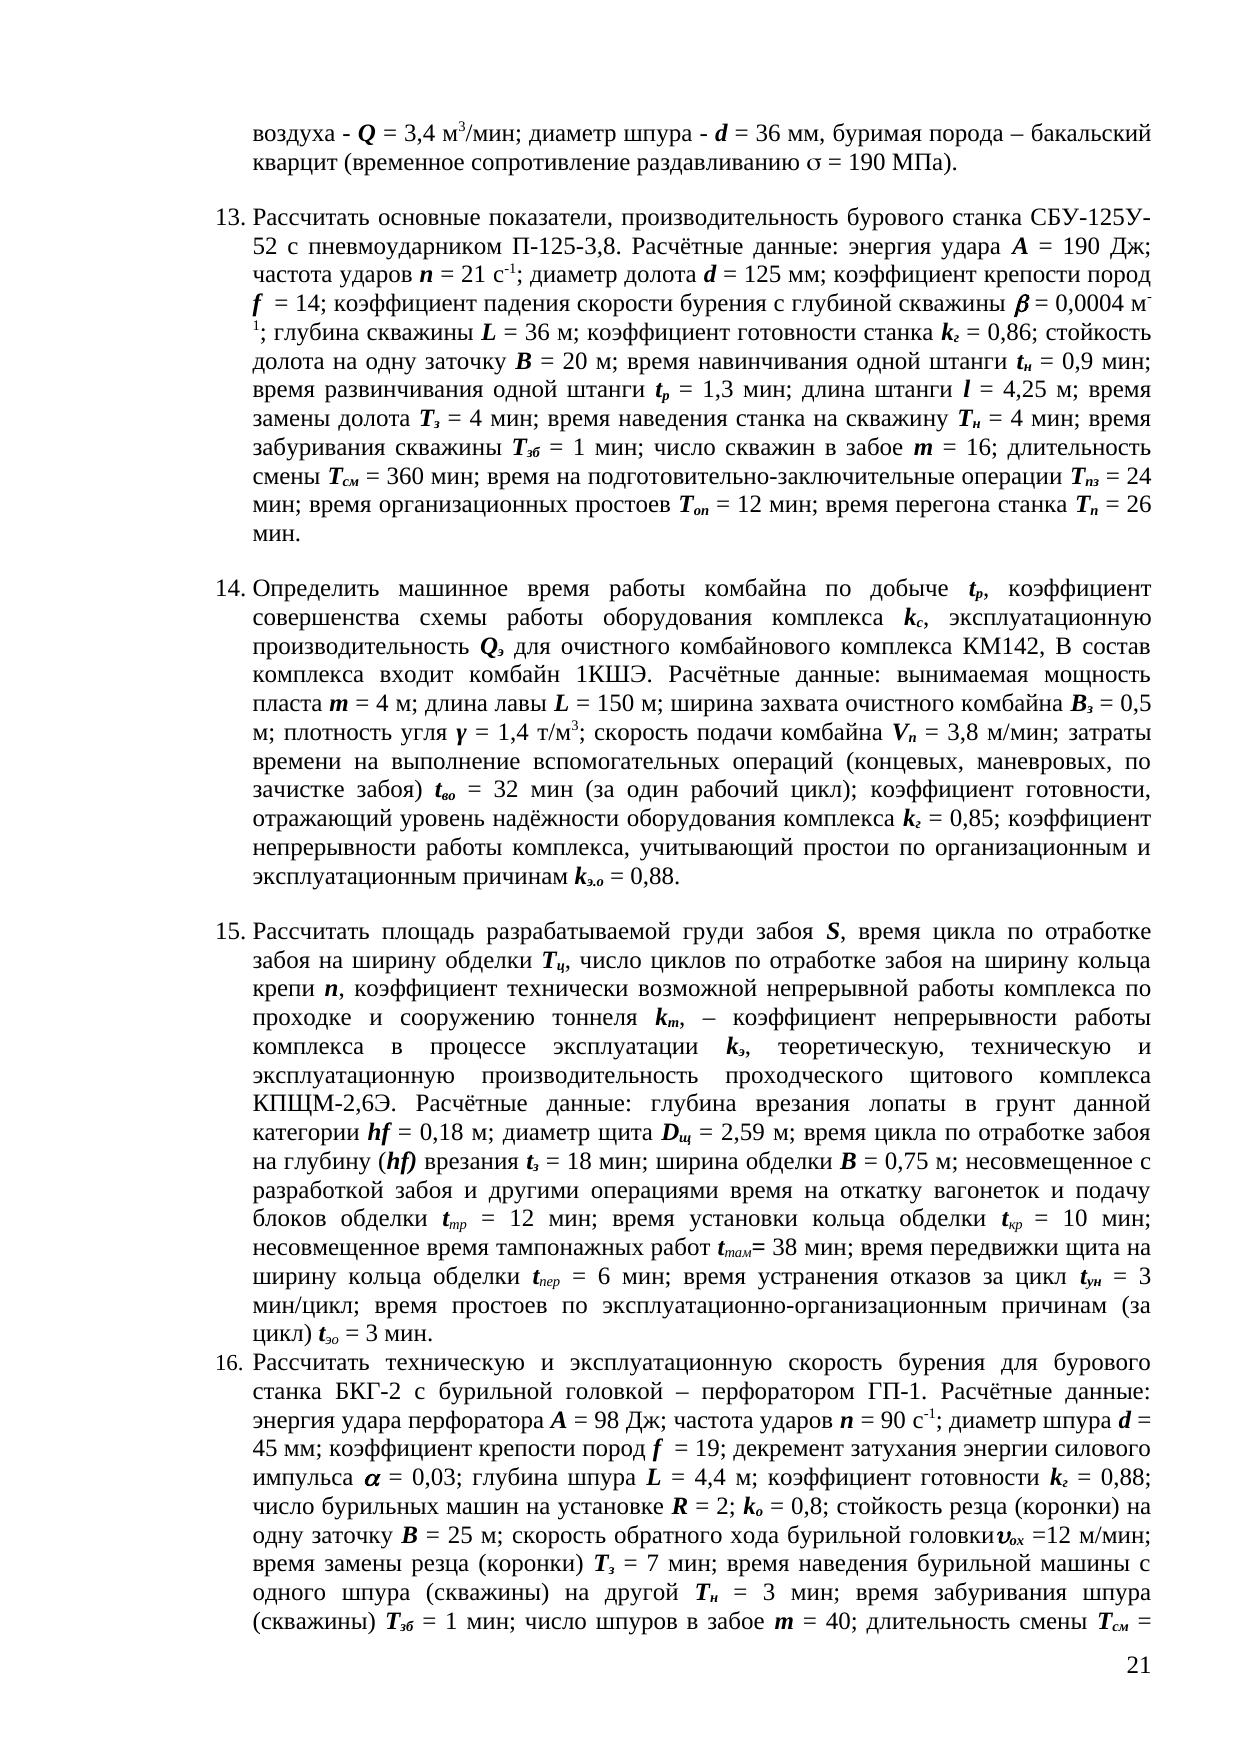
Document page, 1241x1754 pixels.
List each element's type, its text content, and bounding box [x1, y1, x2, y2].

list Рассчитать основные показатели, производительность бурового станка СБУ-125У-52 с пневмоударником П-125-3,8. Расчётные данные: энергия удара A = 190 Дж; частота ударов n = 21 c-1; диаметр долота d = 125 мм; коэффициент крепости пород f = 14; коэффициент падения скорости бурения с глубиной скважины = 0,0004 м-1; глубина скважины L = 36 м; коэффициент готовности станка kг = 0,86; стойкость долота на одну заточку B = 20 м; время навинчивания одной штанги tн = 0,9 мин; время развинчивания одной штанги tр = 1,3 мин; длина штанги l = 4,25 м; время замены долота Tз = 4 мин; время наведения станка на скважину Tн = 4 мин; время забуривания скважины Tзб = 1 мин; число скважин в забое m = 16; длительность смены Tсм = 360 мин; время на подготовительно-заключительные операции Tпз = 24 мин; время организационных простоев Tоп = 12 мин; время перегона станка Tп = 26 мин. [215, 202, 1152, 547]
list Определить машинное время работы комбайна по добыче tр, коэффициент совершенства схемы работы оборудования комплекса kc, эксплуатационную производительность Qэ для очистного комбайнового комплекса КМ142, В состав комплекса входит комбайн 1КШЭ. Расчётные данные: вынимаемая мощность пласта m = 4 м; длина лавы L = 150 м; ширина захвата очистного комбайна Bз = 0,5 м; плотность угля γ = 1,4 т/м3; скорость подачи комбайна Vп = 3,8 м/мин; затраты времени на выполнение вспомогательных операций (концевых, маневровых, по зачистке забоя) tво = 32 мин (за один рабочий цикл); коэффициент готовности, отражающий уровень надёжности оборудования комплекса kг = 0,85; коэффициент непрерывности работы комплекса, учитывающий простои по организационным и эксплуатационным причинам kэ.о = 0,88. [215, 573, 1152, 889]
list Рассчитать площадь разрабатываемой груди забоя S, время цикла по отработке забоя на ширину обделки Tц, число циклов по отработке забоя на ширину кольца крепи п, коэффициент технически возможной непрерывной работы комплекса по проходке и сооружению тоннеля km, – коэффициент непрерывности работы комплекса в процессе эксплуатации kэ, теоретическую, техническую и эксплуатационную производительность проходческого щитового комплекса КПЩМ-2,6Э. Расчётные данные: глубина врезания лопаты в грунт данной категории hf = 0,18 м; диаметр щита Dщ = 2,59 м; время цикла по отработке забоя на глубину (hf) врезания tз = 18 мин; ширина обделки В = ; несовмещенное с разработкой забоя и другими операциями время на откатку вагонеток и подачу блоков обделки tmp = 12 мин; время установки кольца обделки tкр = 10 мин; несовмещенное время тампонажных работ tmaм= 38 мин; время передвижки щита на ширину кольца обделки tnep = 6 мин; время устранения отказов за цикл tун = 3 мин/цикл; время простоев по эксплуатационно-организационным причинам (за цикл) tэо = 3 мин. [215, 916, 1152, 1347]
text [252, 118, 1152, 176]
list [215, 1347, 1152, 1635]
